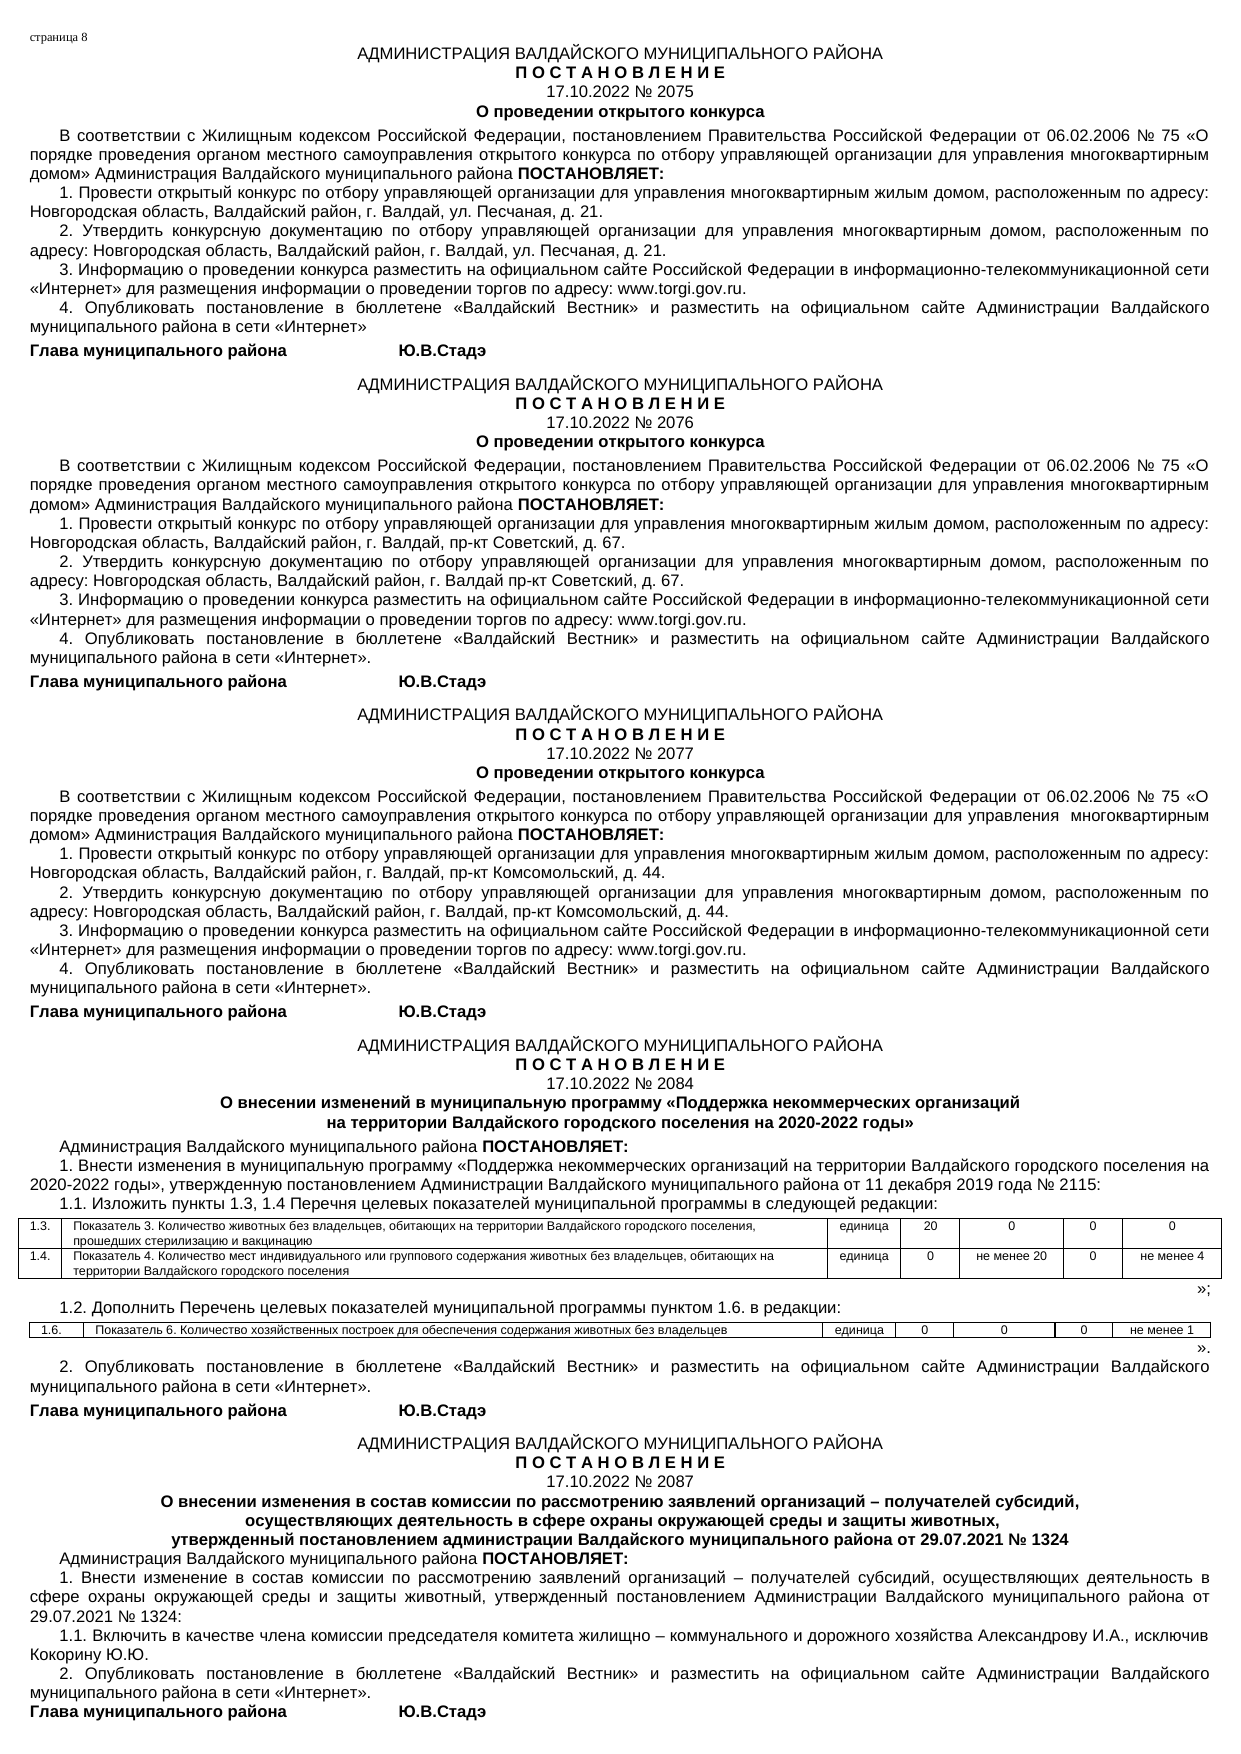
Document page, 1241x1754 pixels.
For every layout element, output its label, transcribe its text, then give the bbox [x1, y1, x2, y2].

text 17.10.2022 № 2076 [29, 413, 1211, 432]
table_header единица [828, 1219, 900, 1248]
text Глава муниципального района Ю.В.Стадэ [29, 341, 1211, 360]
subtitle П О С Т А Н О В Л Е Н И Е [29, 63, 1211, 82]
subtitle АДМИНИСТРАЦИЯ ВАЛДАЙСКОГО МУНИЦИПАЛЬНОГО РАЙОНА [29, 374, 1211, 394]
subtitle П О С Т А Н О В Л Е Н И Е [29, 724, 1211, 743]
title 1.1. Включить в качестве члена комиссии председателя комитета жилищно – коммунального и дорожного хозяйства Александрову И.А., исключив Кокорину Ю.Ю. [29, 1626, 1211, 1664]
text О проведении открытого конкурса [29, 432, 1211, 451]
text 4. Опубликовать постановление в бюллетене «Валдайский Вестник» и разместить на официальном сайте Администрации Валдайского муниципального района в сети «Интернет». [29, 628, 1211, 667]
table_header 0 [1056, 1323, 1112, 1337]
table_header 1.6. [30, 1323, 83, 1337]
text ». [29, 1338, 1211, 1357]
subtitle АДМИНИСТРАЦИЯ ВАЛДАЙСКОГО МУНИЦИПАЛЬНОГО РАЙОНА [29, 1434, 1211, 1453]
table_cell Показатель 4. Количество мест индивидуального или группового содержания животных без владельцев, обитающих на территории Валдайского городского поселения [62, 1249, 827, 1277]
text Глава муниципального района Ю.В.Стадэ [29, 1702, 1211, 1721]
text 4. Опубликовать постановление в бюллетене «Валдайский Вестник» и разместить на официальном сайте Администрации Валдайского муниципального района в сети «Интернет» [29, 298, 1211, 336]
table_header не менее 1 [1113, 1323, 1210, 1337]
text 1. Провести открытый конкурс по отбору управляющей организации для управления многоквартирным жилым домом, расположенным по адресу: Новгородская область, Валдайский район, г. Валдай, пр-кт Комсомольский, д. 44. [29, 844, 1211, 882]
title О внесении изменения в состав комиссии по рассмотрению заявлений организаций – получателей субсидий, [29, 1491, 1211, 1511]
table_header Показатель 3. Количество животных без владельцев, обитающих на территории Валдайского городского поселения, прошедших стерилизацию и вакцинацию [62, 1219, 827, 1248]
subtitle П О С Т А Н О В Л Е Н И Е [29, 1453, 1211, 1472]
text 17.10.2022 № 2084 [29, 1074, 1211, 1093]
table_header 0 [960, 1219, 1063, 1248]
title »; [29, 1279, 1211, 1298]
title 1. Внести изменение в состав комиссии по рассмотрению заявлений организаций – получателей субсидий, осуществляющих деятельность в сфере охраны окружающей среды и защиты животный, утвержденный постановлением Администрации Валдайского муниципального района от 29.07.2021 № 1324: [29, 1568, 1211, 1626]
subtitle П О С Т А Н О В Л Е Н И Е [29, 394, 1211, 413]
text О проведении открытого конкурса [29, 101, 1211, 121]
text Администрация Валдайского муниципального района ПОСТАНОВЛЯЕТ: [29, 1136, 1211, 1156]
table_header единица [823, 1323, 895, 1337]
subtitle АДМИНИСТРАЦИЯ ВАЛДАЙСКОГО МУНИЦИПАЛЬНОГО РАЙОНА [29, 44, 1211, 63]
title 1.1. Изложить пункты 1.3, 1.4 Перечня целевых показателей муниципальной программы в следующей редакции: [29, 1194, 1211, 1213]
table_cell не менее 4 [1123, 1249, 1221, 1277]
text 2. Утвердить конкурсную документацию по отбору управляющей организации для управления многоквартирным домом, расположенным по адресу: Новгородская область, Валдайский район, г. Валдай, ул. Песчаная, д. 21. [29, 221, 1211, 259]
table_header Показатель 6. Количество хозяйственных построек для обеспечения содержания животных без владельцев [84, 1323, 822, 1337]
table_header 0 [1123, 1219, 1221, 1248]
table_header 0 [1064, 1219, 1122, 1248]
title осуществляющих деятельность в сфере охраны окружающей среды и защиты животных, [29, 1511, 1211, 1530]
title на территории Валдайского городского поселения на 2020-2022 годы» [29, 1112, 1211, 1132]
table_cell 0 [1064, 1249, 1122, 1277]
subtitle АДМИНИСТРАЦИЯ ВАЛДАЙСКОГО МУНИЦИПАЛЬНОГО РАЙОНА [29, 705, 1211, 724]
text 17.10.2022 № 2075 [29, 82, 1211, 101]
text 1. Провести открытый конкурс по отбору управляющей организации для управления многоквартирным жилым домом, расположенным по адресу: Новгородская область, Валдайский район, г. Валдай, пр-кт Советский, д. 67. [29, 513, 1211, 552]
text 2. Утвердить конкурсную документацию по отбору управляющей организации для управления многоквартирным домом, расположенным по адресу: Новгородская область, Валдайский район, г. Валдай пр-кт Советский, д. 67. [29, 552, 1211, 590]
table_cell 0 [901, 1249, 959, 1277]
text Глава муниципального района Ю.В.Стадэ [29, 672, 1211, 691]
text О проведении открытого конкурса [29, 763, 1211, 782]
text 17.10.2022 № 2077 [29, 743, 1211, 763]
text 2. Опубликовать постановление в бюллетене «Валдайский Вестник» и разместить на официальном сайте Администрации Валдайского муниципального района в сети «Интернет». [29, 1357, 1211, 1396]
table_cell единица [828, 1249, 900, 1277]
table_header 0 [896, 1323, 953, 1337]
table_header 0 [954, 1323, 1054, 1337]
text 2. Опубликовать постановление в бюллетене «Валдайский Вестник» и разместить на официальном сайте Администрации Валдайского муниципального района в сети «Интернет». [29, 1664, 1211, 1702]
table_cell не менее 20 [960, 1249, 1063, 1277]
text 1. Провести открытый конкурс по отбору управляющей организации для управления многоквартирным жилым домом, расположенным по адресу: Новгородская область, Валдайский район, г. Валдай, ул. Песчаная, д. 21. [29, 183, 1211, 221]
text Глава муниципального района Ю.В.Стадэ [29, 1400, 1211, 1419]
subtitle П О С Т А Н О В Л Е Н И Е [29, 1055, 1211, 1074]
text 4. Опубликовать постановление в бюллетене «Валдайский Вестник» и разместить на официальном сайте Администрации Валдайского муниципального района в сети «Интернет». [29, 959, 1211, 997]
table_header 20 [901, 1219, 959, 1248]
title 1.2. Дополнить Перечень целевых показателей муниципальной программы пунктом 1.6. в редакции: [29, 1298, 1211, 1317]
text Администрация Валдайского муниципального района ПОСТАНОВЛЯЕТ: [29, 1549, 1211, 1568]
text 17.10.2022 № 2087 [29, 1472, 1211, 1491]
table_cell 1.4. [19, 1249, 61, 1277]
title утвержденный постановлением администрации Валдайского муниципального района от 29.07.2021 № 1324 [29, 1530, 1211, 1549]
text Глава муниципального района Ю.В.Стадэ [29, 1002, 1211, 1021]
subtitle АДМИНИСТРАЦИЯ ВАЛДАЙСКОГО МУНИЦИПАЛЬНОГО РАЙОНА [29, 1036, 1211, 1055]
title О внесении изменений в муниципальную программу «Поддержка некоммерческих организаций [29, 1093, 1211, 1112]
table_header 1.3. [19, 1219, 61, 1248]
title 1. Внести изменения в муниципальную программу «Поддержка некоммерческих организаций на территории Валдайского городского поселения на 2020-2022 годы», утвержденную постановлением Администрации Валдайского муниципального района от 11 декабря 2019 года № 2115: [29, 1156, 1211, 1194]
text 2. Утвердить конкурсную документацию по отбору управляющей организации для управления многоквартирным домом, расположенным по адресу: Новгородская область, Валдайский район, г. Валдай, пр-кт Комсомольский, д. 44. [29, 882, 1211, 921]
